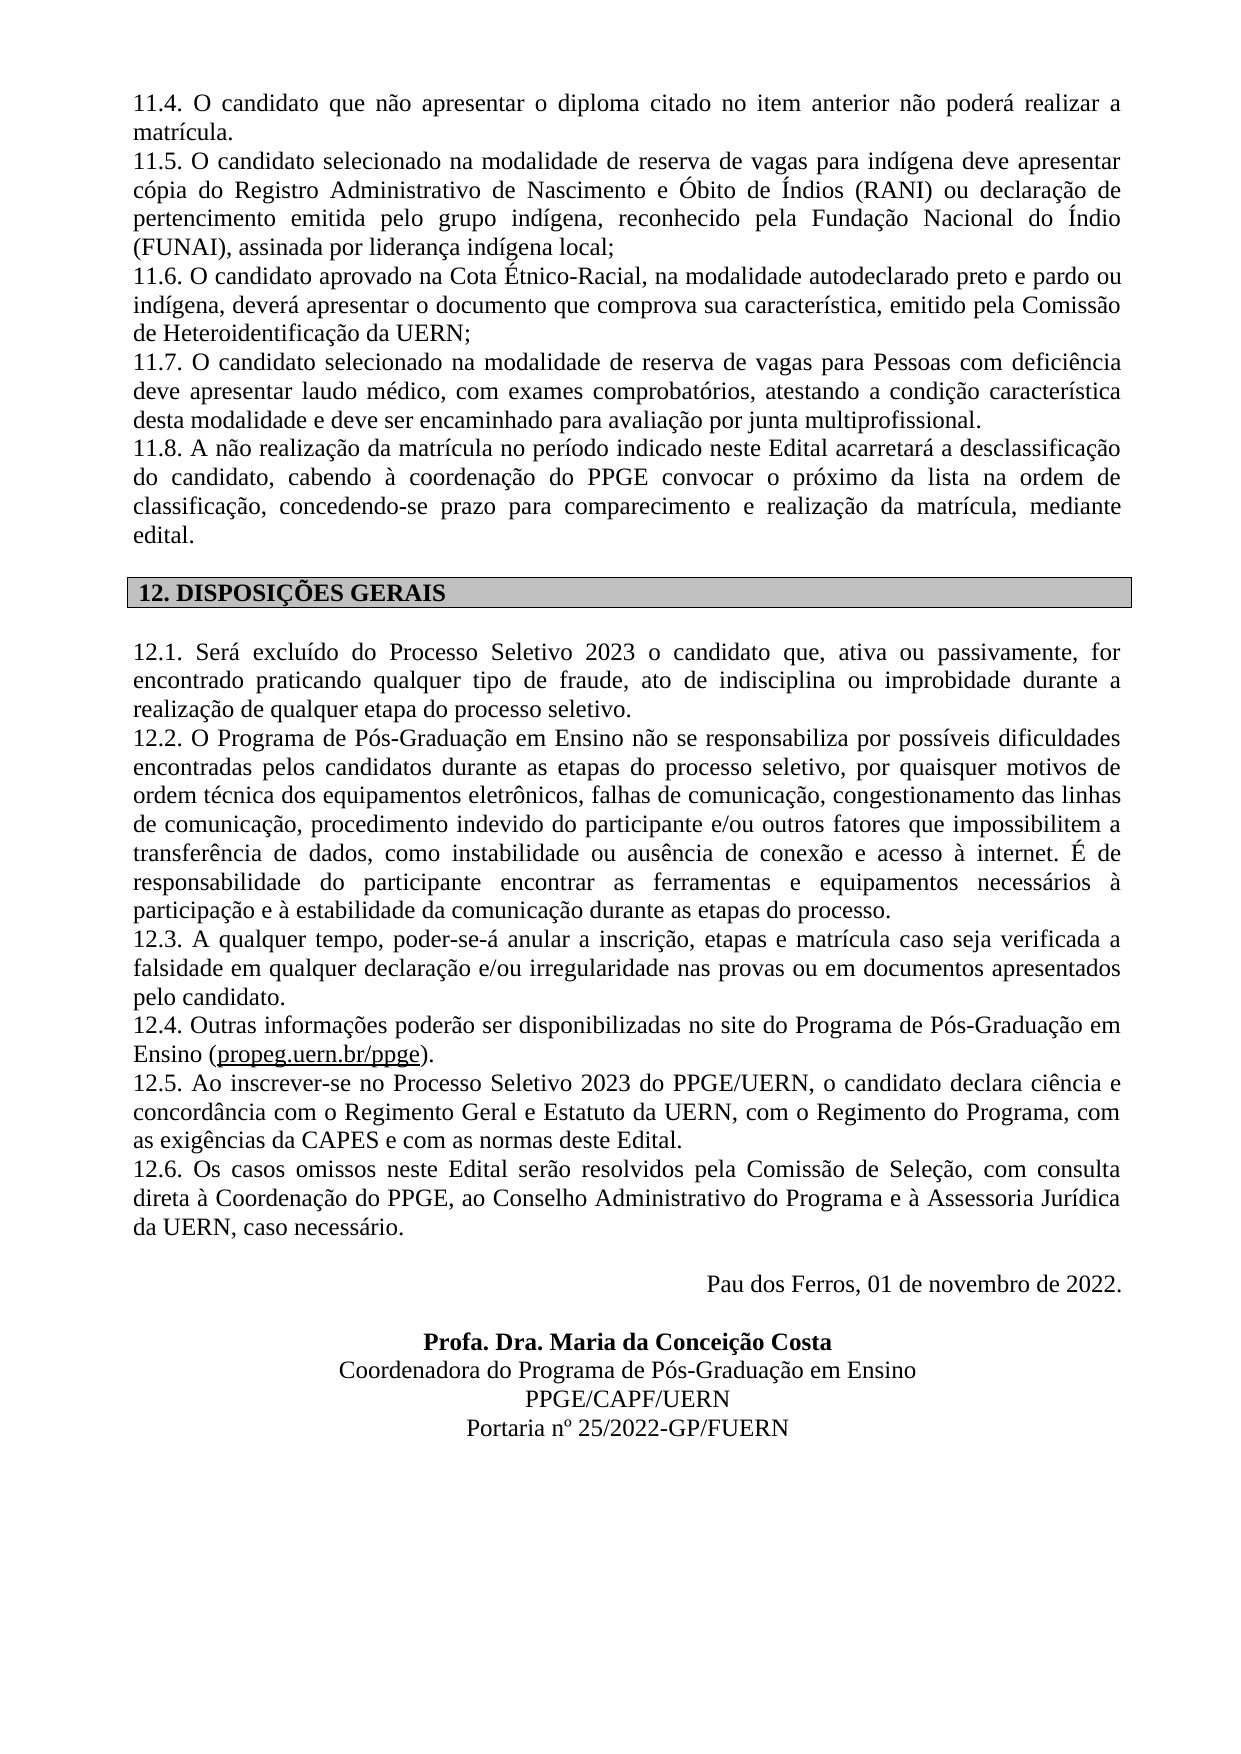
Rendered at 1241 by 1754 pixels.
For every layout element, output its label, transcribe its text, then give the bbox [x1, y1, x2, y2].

text 12.5. Ao inscrever-se no Processo Seletivo 2023 do PPGE/UERN, o candidato declara ciência e concordância com o Regimento Geral e Estatuto da UERN, com o Regimento do Programa, com as exigências da CAPES e com as normas deste Edital. [133, 1068, 1122, 1154]
text 11.6. O candidato aprovado na Cota Étnico-Racial, na modalidade autodeclarado preto e pardo ou indígena, deverá apresentar o documento que comprova sua característica, emitido pela Comissão de Heteroidentificação da UERN; [133, 318, 1122, 347]
text 11.8. A não realização da matrícula no período indicado neste Edital acarretará a desclassificação do candidato, cabendo à coordenação do PPGE convocar o próximo da lista na ordem de classificação, concedendo-se prazo para comparecimento e realização da matrícula, mediante edital. [133, 433, 1122, 548]
table_header 12. DISPOSIÇÕES GERAIS [128, 578, 1131, 607]
text 11.4. O candidato que não apresentar o diploma citado no item anterior não poderá realizar a matrícula. [133, 88, 1122, 146]
text Profa. Dra. Maria da Conceição Costa [133, 1327, 1122, 1356]
text 12.6. Os casos omissos neste Edital serão resolvidos pela Comissão de Seleção, com consulta direta à Coordenação do PPGE, ao Conselho Administrativo do Programa e à Assessoria Jurídica da UERN, caso necessário. [133, 1154, 1122, 1241]
text Pau dos Ferros, 01 de novembro de 2022. [133, 1269, 1122, 1298]
text 12.4. Outras informações poderão ser disponibilizadas no site do Programa de Pós-Graduação em Ensino (propeg.uern.br/ppge). [133, 1011, 1122, 1068]
text Portaria nº 25/2022-GP/FUERN [133, 1413, 1122, 1442]
text 11.5. O candidato selecionado na modalidade de reserva de vagas para indígena deve apresentar cópia do Registro Administrativo de Nascimento e Óbito de Índios (RANI) ou declaração de pertencimento emitida pelo grupo indígena, reconhecido pela Fundação Nacional do Índio (FUNAI), assinada por liderança indígena local; [133, 146, 1122, 261]
text 11.7. O candidato selecionado na modalidade de reserva de vagas para Pessoas com deficiência deve apresentar laudo médico, com exames comprobatórios, atestando a condição característica desta modalidade e deve ser encaminhado para avaliação por junta multiprofissional. [133, 347, 1122, 433]
text Coordenadora do Programa de Pós-Graduação em Ensino [133, 1356, 1122, 1384]
text 12.3. A qualquer tempo, poder-se-á anular a inscrição, etapas e matrícula caso seja verificada a falsidade em qualquer declaração e/ou irregularidade nas provas ou em documentos apresentados pelo candidato. [133, 924, 1122, 1011]
text 12.1. Será excluído do Processo Seletivo 2023 o candidato que, ativa ou passivamente, for encontrado praticando qualquer tipo de fraude, ato de indisciplina ou improbidade durante a realização de qualquer etapa do processo seletivo. [133, 637, 1122, 723]
text PPGE/CAPF/UERN [133, 1384, 1122, 1413]
text 12.2. O Programa de Pós-Graduação em Ensino não se responsabiliza por possíveis dificuldades encontradas pelos candidatos durante as etapas do processo seletivo, por quaisquer motivos de ordem técnica dos equipamentos eletrônicos, falhas de comunicação, congestionamento das linhas de comunicação, procedimento indevido do participante e/ou outros fatores que impossibilitem a transferência de dados, como instabilidade ou ausência de conexão e acesso à internet. É de responsabilidade do participante encontrar as ferramentas e equipamentos necessários à participação e à estabilidade da comunicação durante as etapas do processo. [133, 723, 1122, 924]
